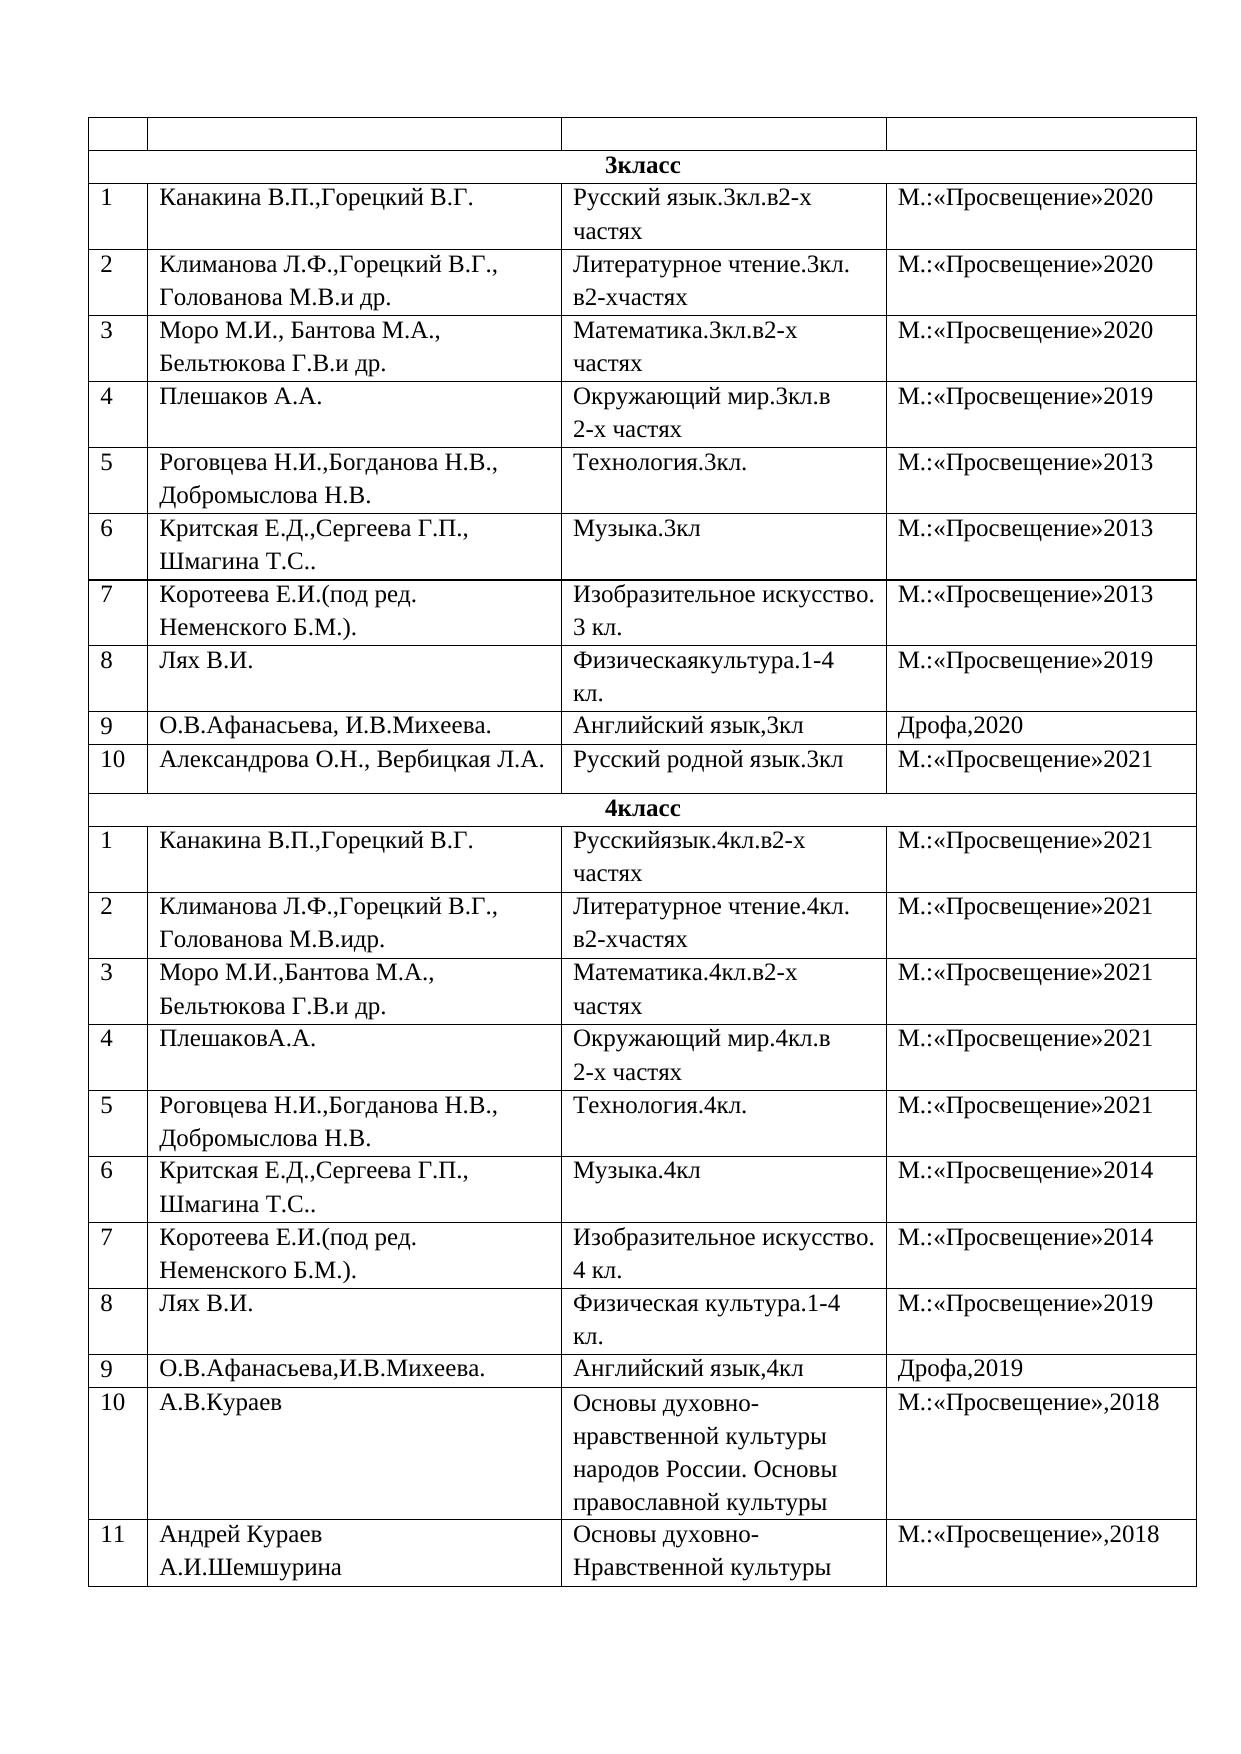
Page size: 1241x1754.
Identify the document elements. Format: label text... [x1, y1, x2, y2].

table_cell М.:«Просвещение»2014 [887, 1223, 1196, 1288]
table_cell Окружающий мир.3кл.в 2-х частях [562, 382, 886, 447]
table_cell Основы духовно-нравственной культуры народов России. Основы православной культуры [562, 1388, 886, 1519]
table_cell М.:«Просвещение»2019 [887, 646, 1196, 711]
table_cell 3 [89, 316, 147, 381]
table_header [562, 118, 886, 150]
table_cell Музыка.4кл [562, 1157, 886, 1222]
table_cell А.В.Кураев [148, 1388, 561, 1519]
table_cell 8 [89, 1289, 147, 1354]
table_cell Роговцева Н.И.,Богданова Н.В., Добромыслова Н.В. [148, 1091, 561, 1156]
table_cell 4класс [89, 794, 1196, 826]
table_header [887, 118, 1196, 150]
table_cell М.:«Просвещение»2021 [887, 959, 1196, 1024]
table_cell 6 [89, 514, 147, 579]
table_cell 2 [89, 893, 147, 958]
table_header [89, 118, 147, 150]
table_cell М.:«Просвещение»2020 [887, 184, 1196, 249]
table_cell 2 [89, 250, 147, 315]
table_cell Математика.4кл.в2-х частях [562, 959, 886, 1024]
table_cell М.:«Просвещение»2020 [887, 250, 1196, 315]
table_cell М.:«Просвещение»2021 [887, 745, 1196, 793]
table_cell М.:«Просвещение»2014 [887, 1157, 1196, 1222]
table_cell 1 [89, 184, 147, 249]
table_cell 4 [89, 382, 147, 447]
table_cell Коротеева Е.И.(под ред. Неменского Б.М.). [148, 581, 561, 645]
table_cell 11 [89, 1520, 147, 1586]
table_cell 4 [89, 1025, 147, 1090]
table_cell Физическая культура.1-4 кл. [562, 1289, 886, 1354]
table_cell Изобразительное искусство. 3 кл. [562, 581, 886, 645]
table_cell Основы духовно- Нравственной культуры [562, 1520, 886, 1586]
table_cell Дрофа,2020 [887, 712, 1196, 744]
table_cell М.:«Просвещение»2021 [887, 1091, 1196, 1156]
table_cell Лях В.И. [148, 646, 561, 711]
table_cell Критская Е.Д.,Сергеева Г.П., Шмагина Т.С.. [148, 1157, 561, 1222]
table_cell О.В.Афанасьева,И.В.Михеева. [148, 1355, 561, 1387]
table_cell Русский язык.3кл.в2-х частях [562, 184, 886, 249]
table_cell М.:«Просвещение»2019 [887, 382, 1196, 447]
table_cell Канакина В.П.,Горецкий В.Г. [148, 184, 561, 249]
table_cell ПлешаковА.А. [148, 1025, 561, 1090]
table_cell Литературное чтение.4кл. в2-хчастях [562, 893, 886, 958]
table_cell Русский родной язык.3кл [562, 745, 886, 793]
table_cell О.В.Афанасьева, И.В.Михеева. [148, 712, 561, 744]
table_cell 9 [89, 1355, 147, 1387]
table_cell Моро М.И.,Бантова М.А., Бельтюкова Г.В.и др. [148, 959, 561, 1024]
table_cell Физическаякультура.1-4 кл. [562, 646, 886, 711]
table_cell М.:«Просвещение»2020 [887, 316, 1196, 381]
table_cell 3 [89, 959, 147, 1024]
table_cell М.:«Просвещение»,2018 [887, 1520, 1196, 1586]
table_cell Критская Е.Д.,Сергеева Г.П., Шмагина Т.С.. [148, 514, 561, 579]
table_cell Канакина В.П.,Горецкий В.Г. [148, 827, 561, 892]
table_cell Александрова О.Н., Вербицкая Л.А. [148, 745, 561, 793]
table_cell 3класс [89, 151, 1196, 183]
table_cell 6 [89, 1157, 147, 1222]
table_cell Английский язык,4кл [562, 1355, 886, 1387]
table_cell Литературное чтение.3кл. в2-хчастях [562, 250, 886, 315]
table_cell 5 [89, 448, 147, 513]
table_cell Климанова Л.Ф.,Горецкий В.Г., Голованова М.В.и др. [148, 250, 561, 315]
table_cell 10 [89, 745, 147, 793]
table_cell Моро М.И., Бантова М.А., Бельтюкова Г.В.и др. [148, 316, 561, 381]
table_cell Русскийязык.4кл.в2-х частях [562, 827, 886, 892]
table_cell Математика.3кл.в2-х частях [562, 316, 886, 381]
table_cell Лях В.И. [148, 1289, 561, 1354]
table_cell Музыка.3кл [562, 514, 886, 579]
table_cell 9 [89, 712, 147, 744]
table_cell Андрей Кураев А.И.Шемшурина [148, 1520, 561, 1586]
table_cell 10 [89, 1388, 147, 1519]
table_cell 5 [89, 1091, 147, 1156]
table_cell Климанова Л.Ф.,Горецкий В.Г., Голованова М.В.идр. [148, 893, 561, 958]
table_cell 8 [89, 646, 147, 711]
table_cell 1 [89, 827, 147, 892]
table_cell М.:«Просвещение»2013 [887, 581, 1196, 645]
table_cell Английский язык,3кл [562, 712, 886, 744]
table_cell Плешаков А.А. [148, 382, 561, 447]
table_cell 7 [89, 581, 147, 645]
table_cell М.:«Просвещение»2021 [887, 827, 1196, 892]
table_cell Изобразительное искусство. 4 кл. [562, 1223, 886, 1288]
table_cell Коротеева Е.И.(под ред. Неменского Б.М.). [148, 1223, 561, 1288]
table_cell 7 [89, 1223, 147, 1288]
table_cell М.:«Просвещение»2019 [887, 1289, 1196, 1354]
table_cell М.:«Просвещение»,2018 [887, 1388, 1196, 1519]
table_cell М.:«Просвещение»2013 [887, 448, 1196, 513]
table_cell М.:«Просвещение»2021 [887, 893, 1196, 958]
table_header [148, 118, 561, 150]
table_cell Технология.3кл. [562, 448, 886, 513]
table_cell Окружающий мир.4кл.в 2-х частях [562, 1025, 886, 1090]
table_cell М.:«Просвещение»2013 [887, 514, 1196, 579]
table_cell Роговцева Н.И.,Богданова Н.В., Добромыслова Н.В. [148, 448, 561, 513]
table_cell Дрофа,2019 [887, 1355, 1196, 1387]
table_cell М.:«Просвещение»2021 [887, 1025, 1196, 1090]
table_cell Технология.4кл. [562, 1091, 886, 1156]
